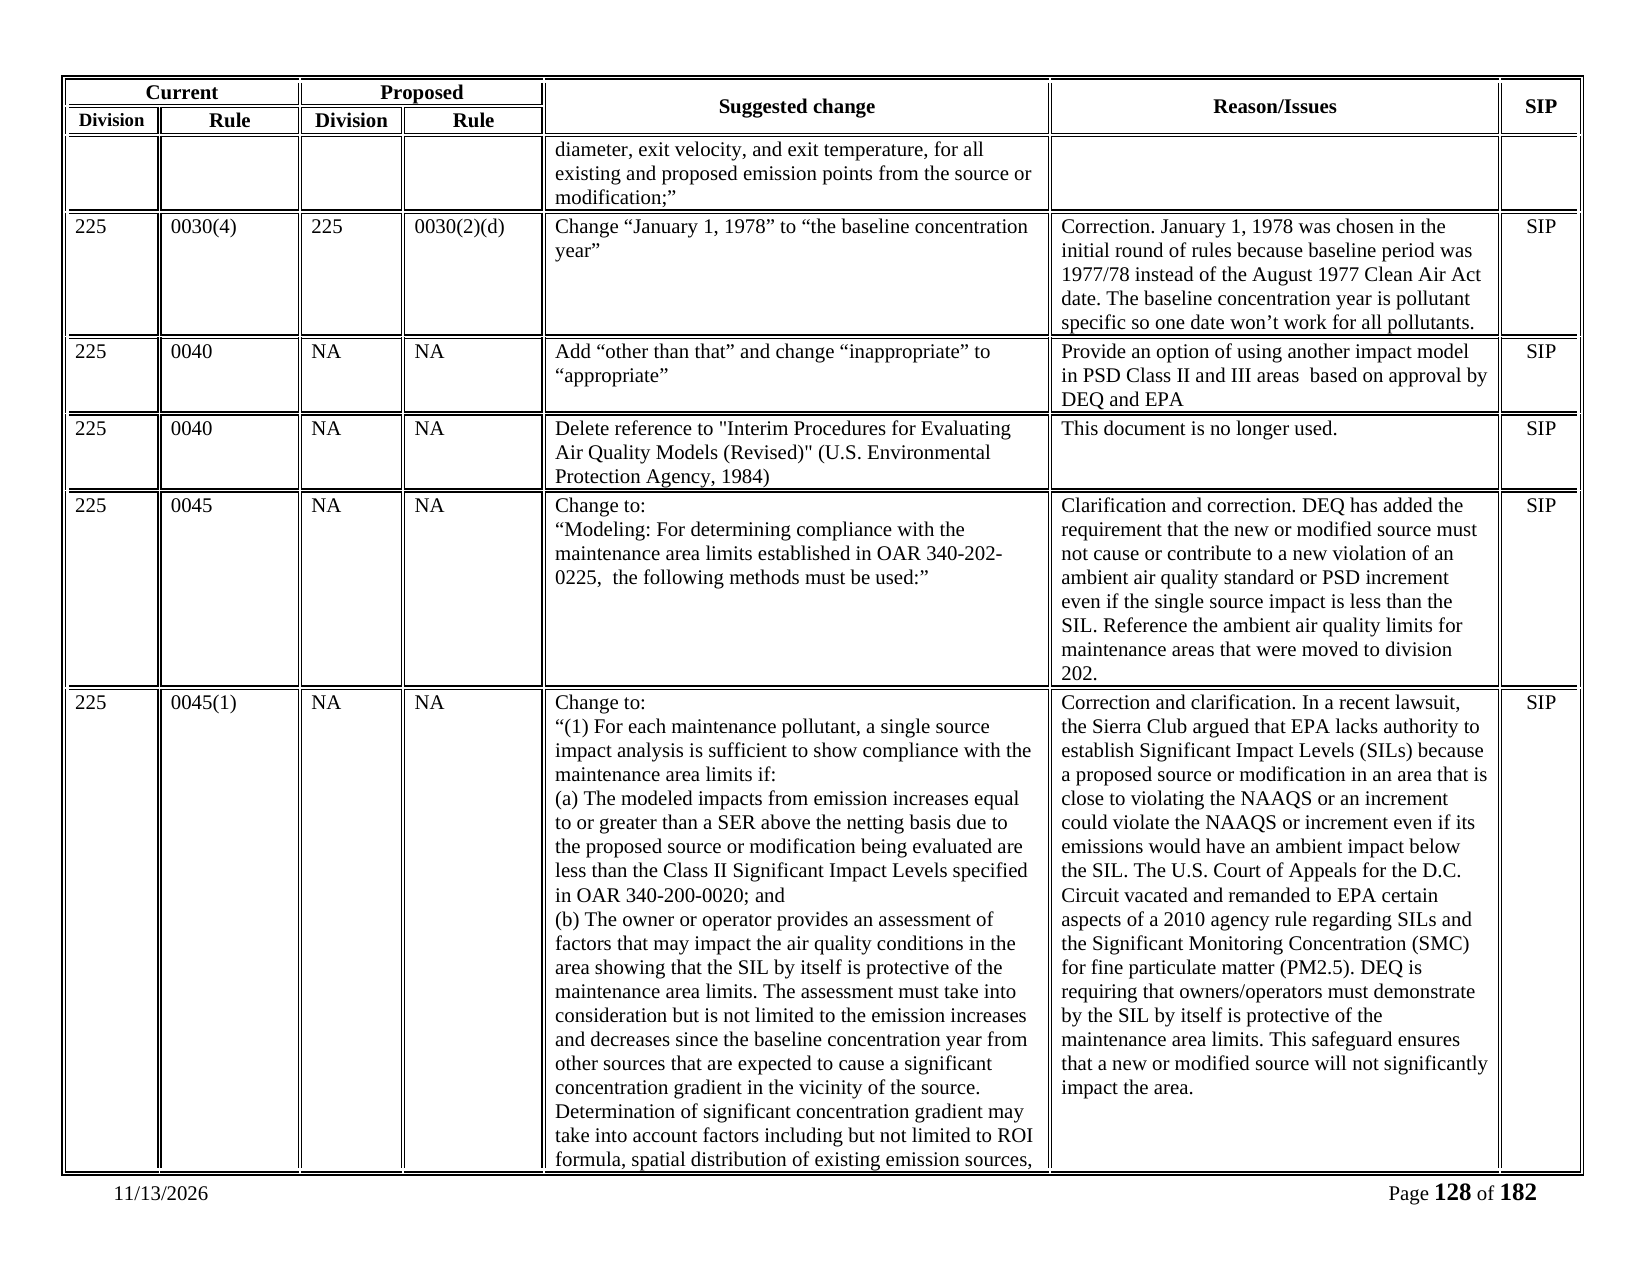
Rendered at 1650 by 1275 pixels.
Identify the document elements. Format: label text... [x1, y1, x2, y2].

table_cell Division [302, 108, 401, 132]
table_header Reason/Issues [1050, 77, 1500, 132]
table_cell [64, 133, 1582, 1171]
table_cell Rule [162, 108, 298, 132]
table_header SIP [1500, 79, 1580, 132]
table_cell Division [64, 104, 159, 132]
table_header Proposed [300, 77, 544, 104]
table_header Suggested change [544, 77, 1050, 132]
table_cell Rule [405, 108, 541, 132]
table_header Current [64, 77, 300, 104]
